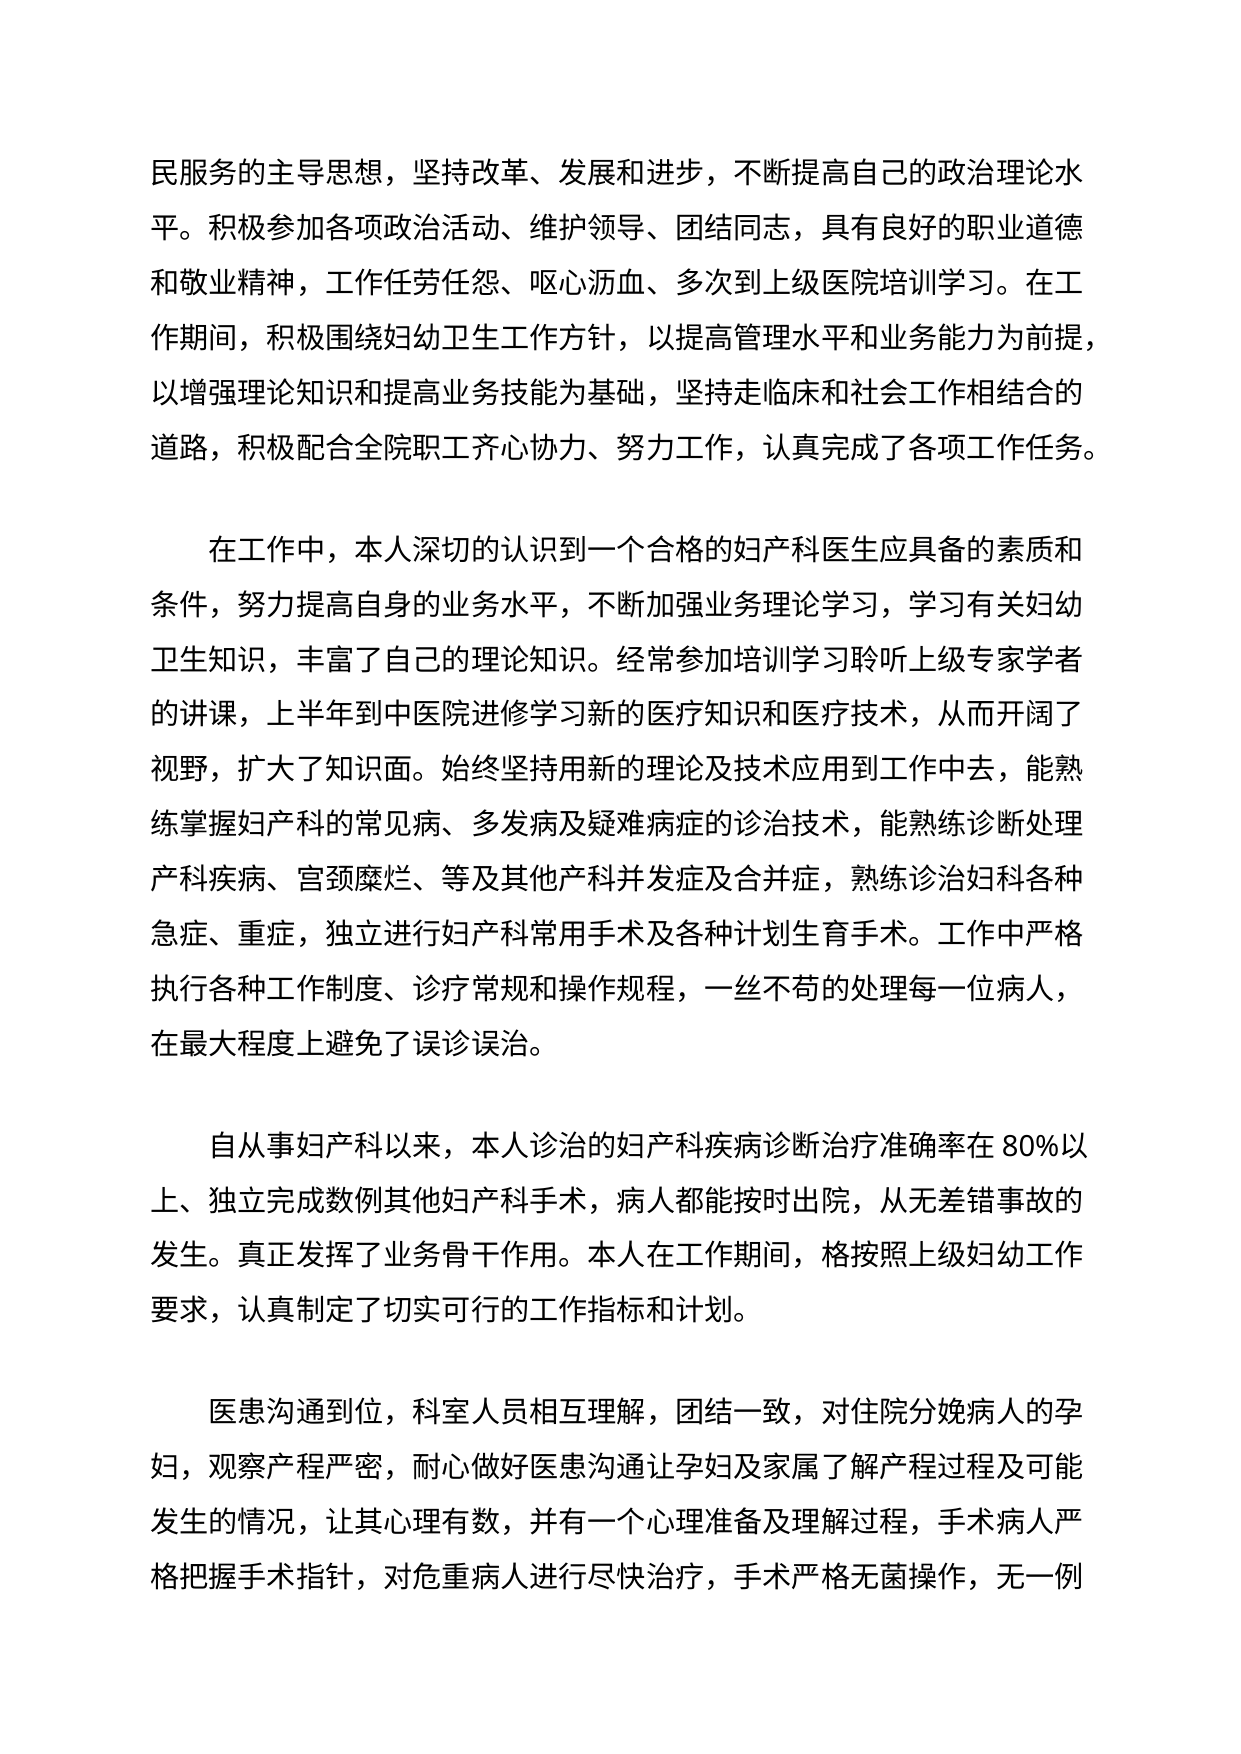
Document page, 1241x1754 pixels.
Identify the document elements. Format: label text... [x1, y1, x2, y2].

text 在工作中，本人深切的认识到一个合格的妇产科医生应具备的素质和条件，努力提高自身的业务水平，不断加强业务理论学习，学习有关妇幼卫生知识，丰富了自己的理论知识。经常参加培训学习聆听上级专家学者的讲课，上半年到中医院进修学习新的医疗知识和医疗技术，从而开阔了视野，扩大了知识面。始终坚持用新的理论及技术应用到工作中去，能熟练掌握妇产科的常见病、多发病及疑难病症的诊治技术，能熟练诊断处理产科疾病、宫颈糜烂、等及其他产科并发症及合并症，熟练诊治妇科各种急症、重症，独立进行妇产科常用手术及各种计划生育手术。工作中严格执行各种工作制度、诊疗常规和操作规程，一丝不苟的处理每一位病人，在最大程度上避免了误诊误治。 [150, 526, 1090, 1063]
text 自从事妇产科以来，本人诊治的妇产科疾病诊断治疗准确率在80%以上、独立完成数例其他妇产科手术，病人都能按时出院，从无差错事故的发生。真正发挥了业务骨干作用。本人在工作期间，格按照上级妇幼工作要求，认真制定了切实可行的工作指标和计划。 [150, 1122, 1090, 1329]
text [150, 1389, 1090, 1596]
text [150, 150, 1090, 467]
